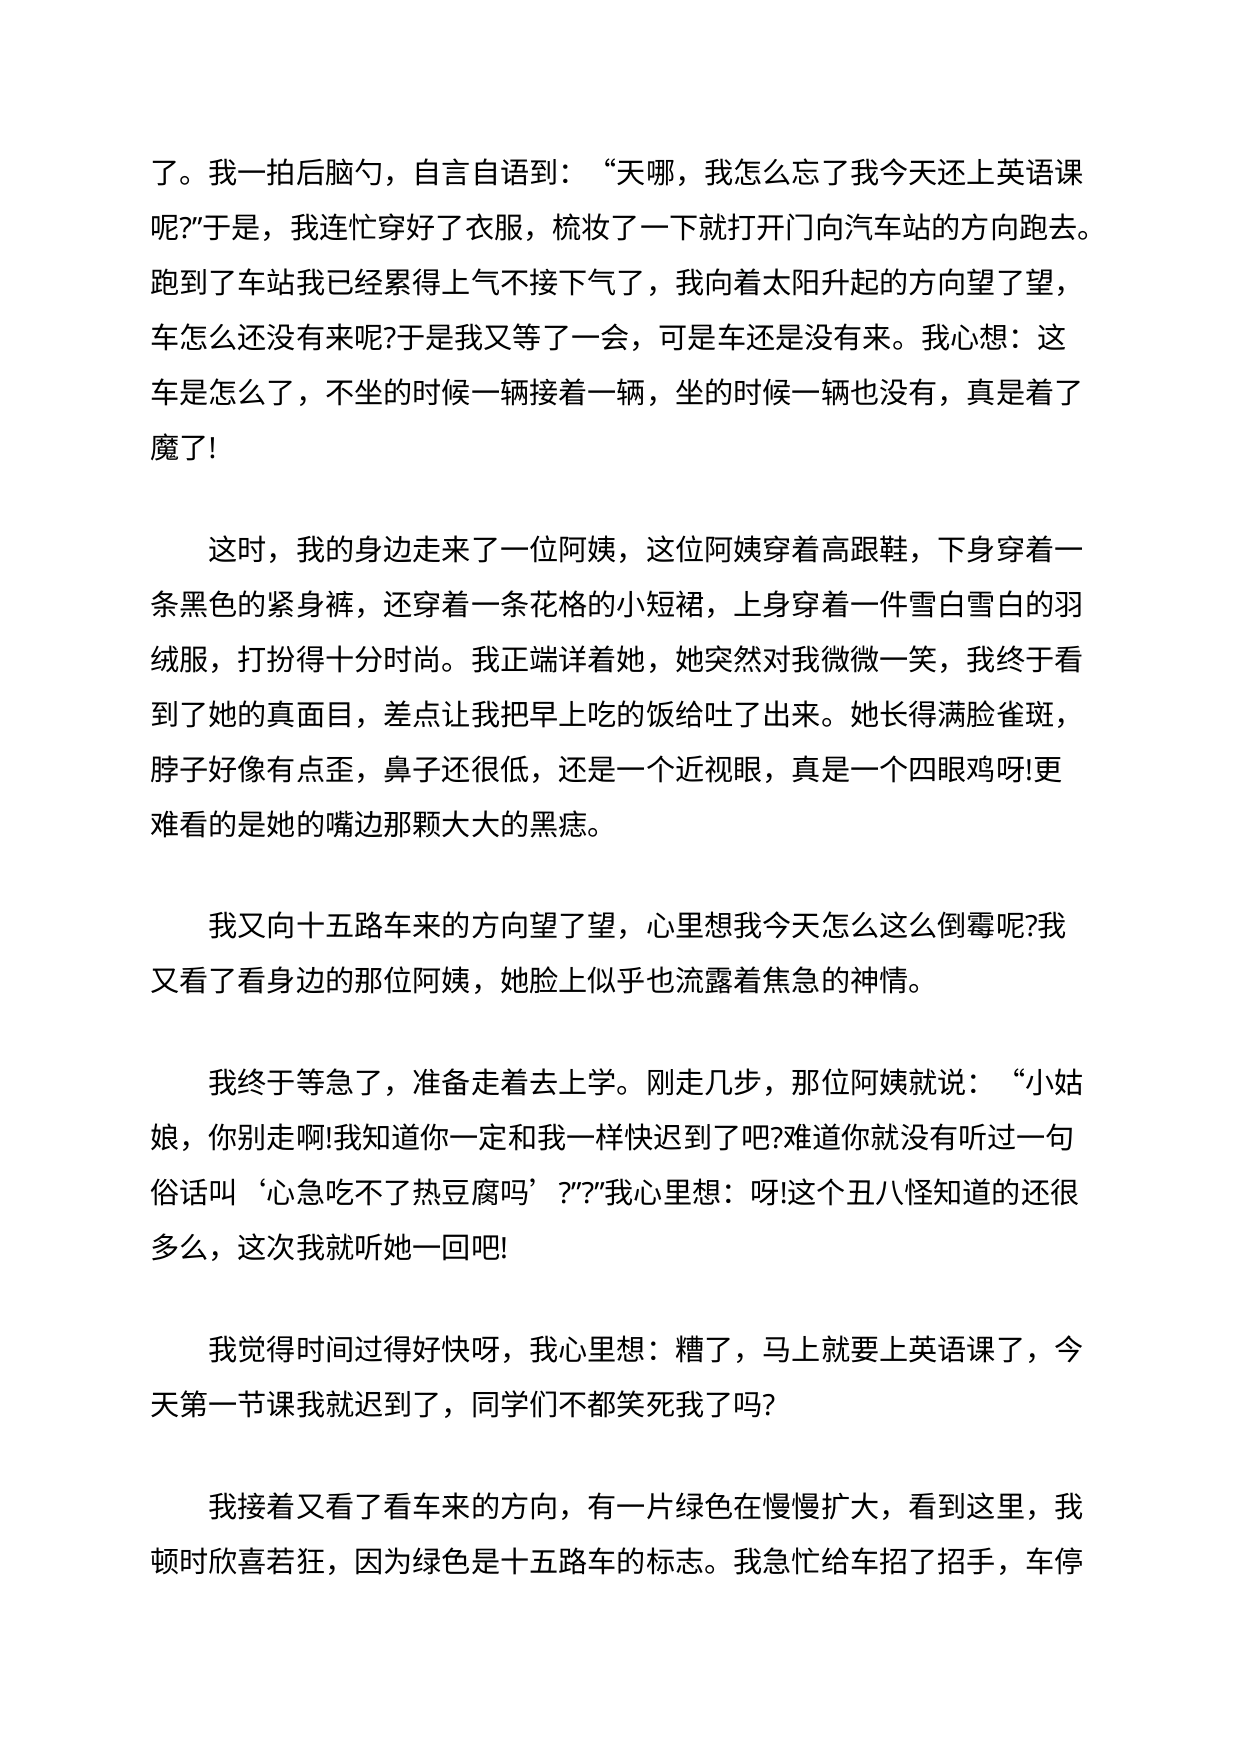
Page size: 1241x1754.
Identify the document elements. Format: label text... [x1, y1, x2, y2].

text 我又向十五路车来的方向望了望，心里想我今天怎么这么倒霉呢?我又看了看身边的那位阿姨，她脸上似乎也流露着焦急的神情。 [150, 903, 1090, 1000]
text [150, 150, 1090, 467]
text 我终于等急了，准备走着去上学。刚走几步，那位阿姨就说：“小姑娘，你别走啊!我知道你一定和我一样快迟到了吧?难道你就没有听过一句俗话叫‘心急吃不了热豆腐吗’?”?”我心里想：呀!这个丑八怪知道的还很多么，这次我就听她一回吧! [150, 1060, 1090, 1267]
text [150, 1483, 1090, 1581]
text 这时，我的身边走来了一位阿姨，这位阿姨穿着高跟鞋，下身穿着一条黑色的紧身裤，还穿着一条花格的小短裙，上身穿着一件雪白雪白的羽绒服，打扮得十分时尚。我正端详着她，她突然对我微微一笑，我终于看到了她的真面目，差点让我把早上吃的饭给吐了出来。她长得满脸雀斑，脖子好像有点歪，鼻子还很低，还是一个近视眼，真是一个四眼鸡呀!更难看的是她的嘴边那颗大大的黑痣。 [150, 527, 1090, 843]
text 我觉得时间过得好快呀，我心里想：糟了，马上就要上英语课了，今天第一节课我就迟到了，同学们不都笑死我了吗? [150, 1327, 1090, 1424]
